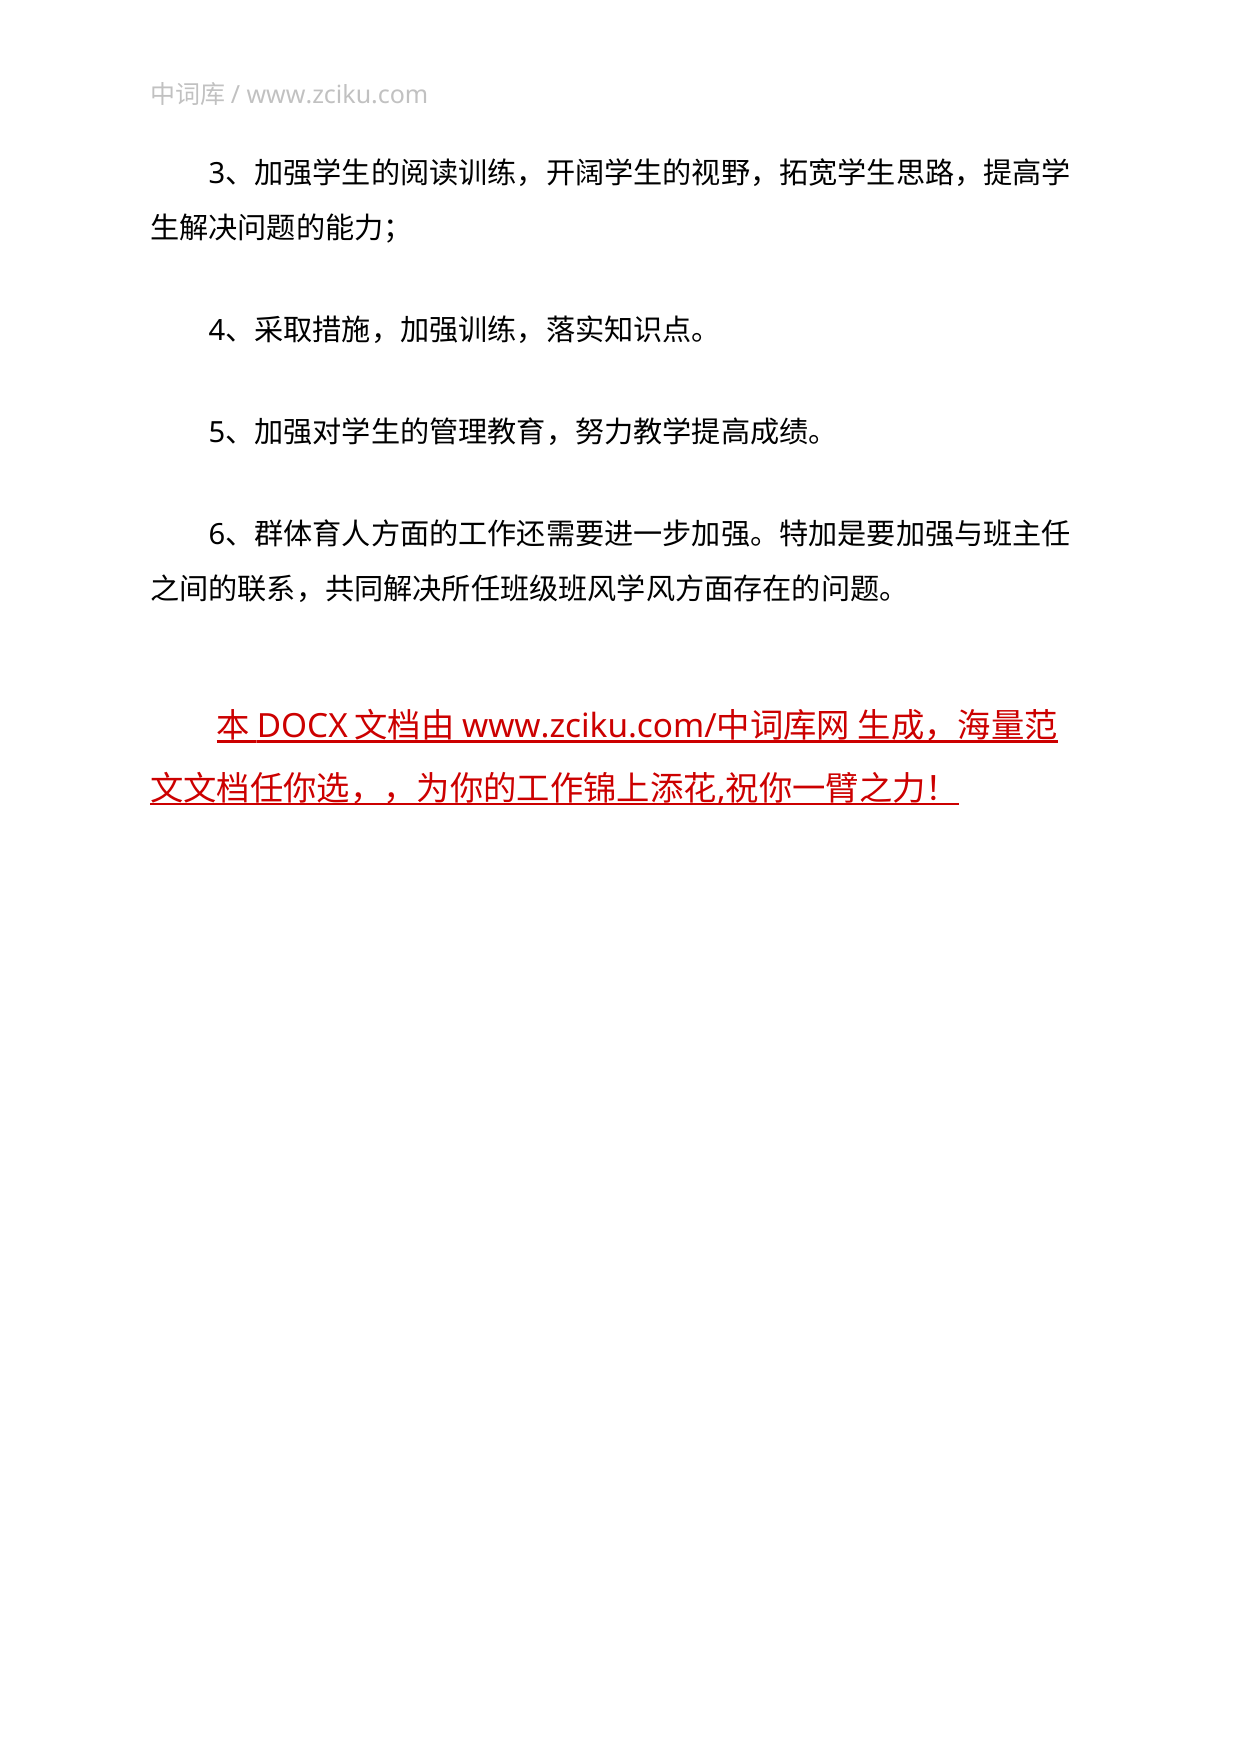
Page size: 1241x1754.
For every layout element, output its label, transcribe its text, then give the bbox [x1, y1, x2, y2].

text 4、采取措施，加强训练，落实知识点。 [150, 307, 1090, 349]
text 5、加强对学生的管理教育，努力教学提高成绩。 [150, 409, 1090, 451]
text 本DOCX文档由 www.zciku.com/中词库网 生成，海量范文文档任你选，，为你的工作锦上添花,祝你一臂之力！ [150, 699, 1090, 810]
text 6、群体育人方面的工作还需要进一步加强。特加是要加强与班主任之间的联系，共同解决所任班级班风学风方面存在的问题。 [150, 511, 1090, 608]
text 3、加强学生的阅读训练，开阔学生的视野，拓宽学生思路，提高学生解决问题的能力； [150, 150, 1090, 247]
